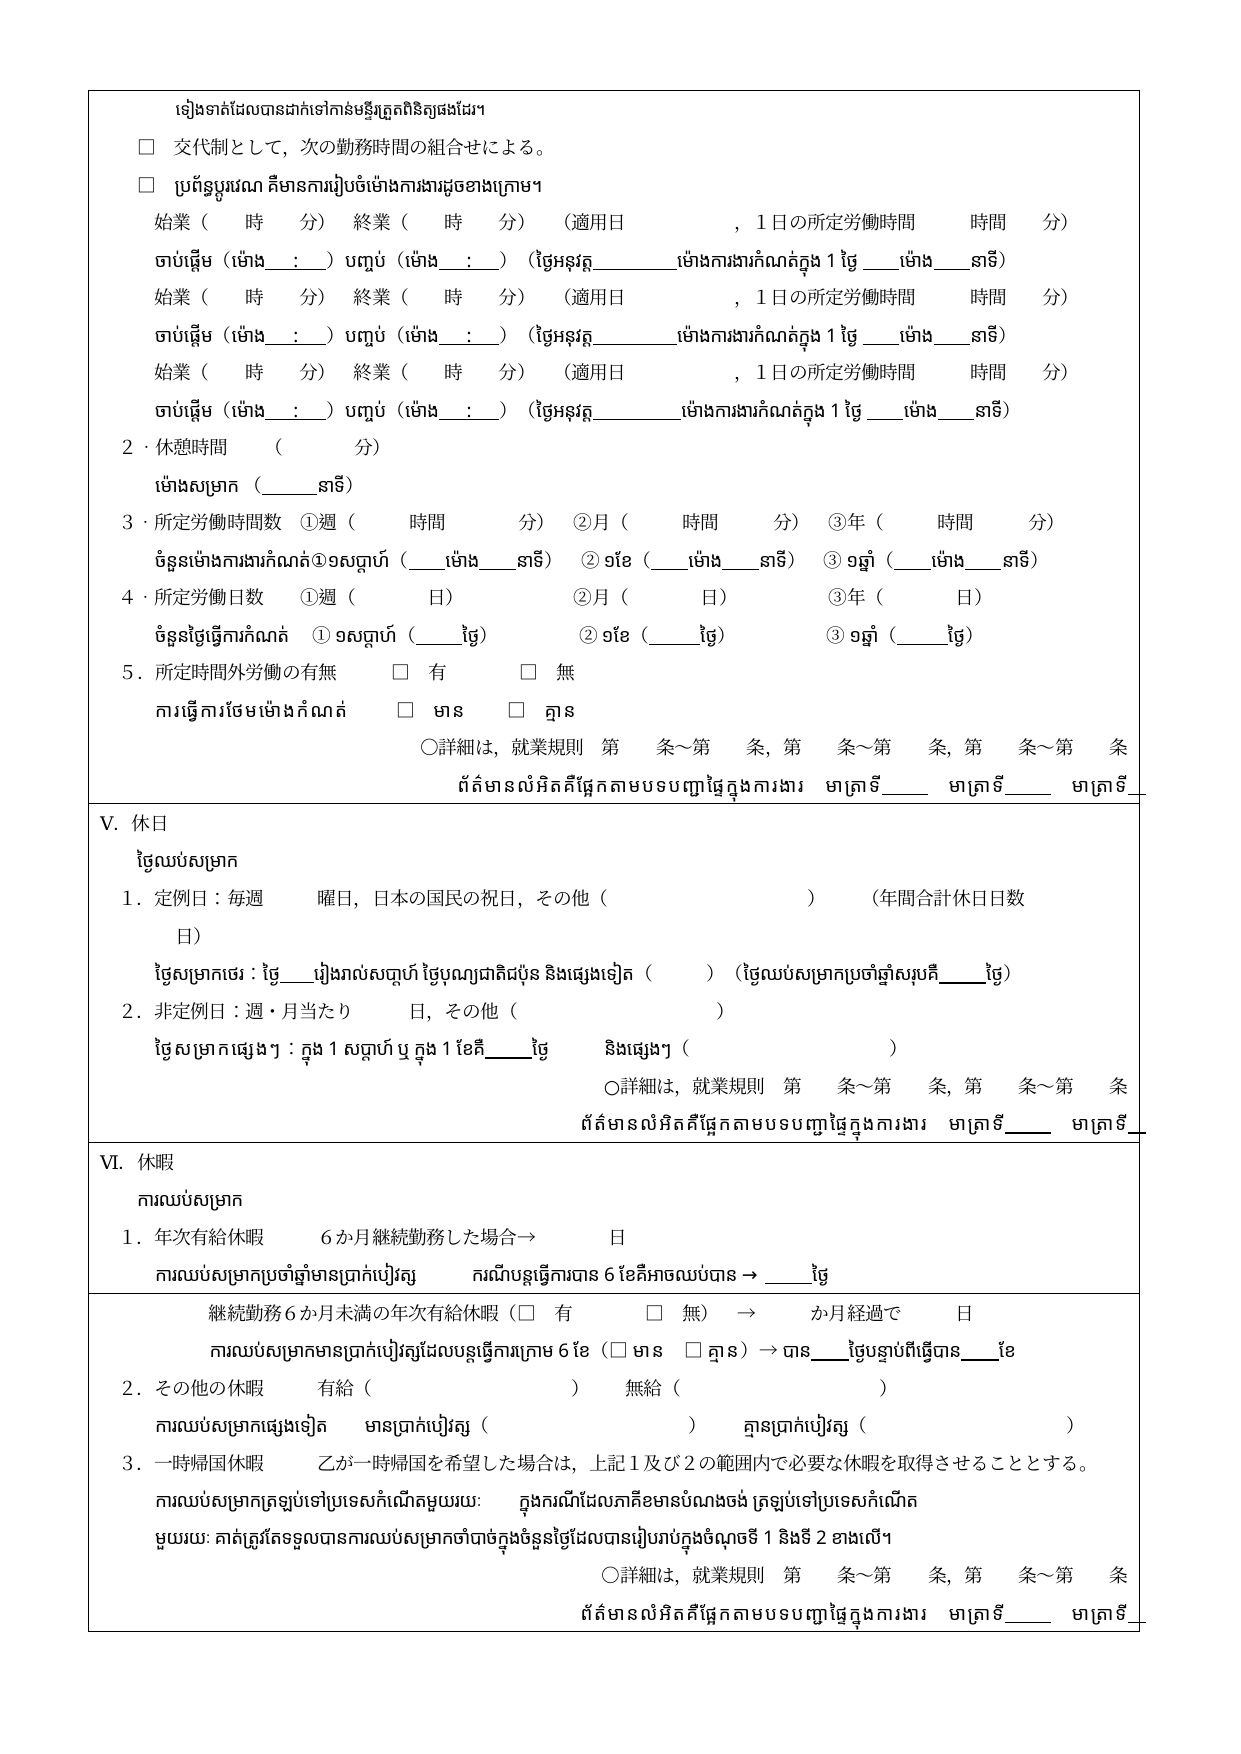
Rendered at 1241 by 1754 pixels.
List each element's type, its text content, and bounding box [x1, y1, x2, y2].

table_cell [89, 91, 1139, 803]
table_cell 継続勤務６か月未満の年次有給休暇（□ 有 □ 無） → か月経過で 日 ការឈប់សម្រាកមានប្រាក់បៀវត្សដែលបន្តធ្វើការក្រោម 6 ខែ（□ មាន □ គ្មាន）→ បាន ថ្ងៃបន្ទាប់ពីធ្វើបាន ខែ ２．その他の休暇 有給（ ） 無給（ ） ការឈប់សម្រាកផ្សេងទៀត មានប្រាក់បៀវត្ស（ ） គ្មានប្រាក់បៀវត្ស（ ） ３．一時帰国休暇 乙が一時帰国を希望した場合は，上記１及び２の範囲内で必要な休暇を取得させることとする。 ការឈប់សម្រាកត្រឡប់ទៅប្រទេសកំណើតមួយរយៈ ក្នុងករណីដែលភាគីខមានបំណងចង់ ត្រឡប់ទៅប្រទេសកំណើត មួយរយៈ គាត់ត្រូវតែទទួលបានការឈប់សម្រាកចាំបាច់ក្នុងចំនួនថ្ងៃដែលបានរៀបរាប់ក្នុងចំណុចទី 1 និងទី 2 ខាងលើ។ ○詳細は，就業規則 第 条～第 条，第 条～第 条 ព័ត៌មានលំអិតគឺផ្អែកតាមបទបញ្ជាផ្ទៃក្នុងការងារ មាត្រាទី មាត្រាទី [89, 1294, 1139, 1631]
table_cell Ⅴ．休日 ថ្ងៃឈប់សម្រាក １．定例日：毎週 曜日，日本の国民の祝日，その他（ ） （年間合計休日日数 日） ថ្ងៃសម្រាកថេរ：ថ្ងៃ រៀងរាល់សបា្តហ៍ ថ្ងៃបុណ្យជាតិជប៉ុន និងផ្សេងទៀត（ ）（ថ្ងៃឈប់សម្រាកប្រចាំឆ្នាំសរុបគឺ ថ្ងៃ） ２．非定例日：週・月当たり 日，その他（ ） ថ្ងៃសម្រាកផ្សេងៗ：ក្នុង 1 សប្តាហ៍ ឬ ក្នុង 1 ខែគឺ ថ្ងៃ និងផ្សេងៗ（ ） ○詳細は，就業規則 第 条～第 条，第 条～第 条 ព័ត៌មានលំអិតគឺផ្អែកតាមបទបញ្ជាផ្ទៃក្នុងការងារ មាត្រាទី មាត្រាទី [89, 804, 1139, 1142]
table_cell Ⅵ．休暇 ការឈប់សម្រាក １．年次有給休暇 ６か月継続勤務した場合→ 日 ការឈប់សម្រាកប្រចាំឆ្នាំមានប្រាក់បៀវត្ស ករណីបន្តធ្វើការបាន 6 ខែគឺអាចឈប់បាន → ថ្ងៃ [89, 1143, 1139, 1293]
